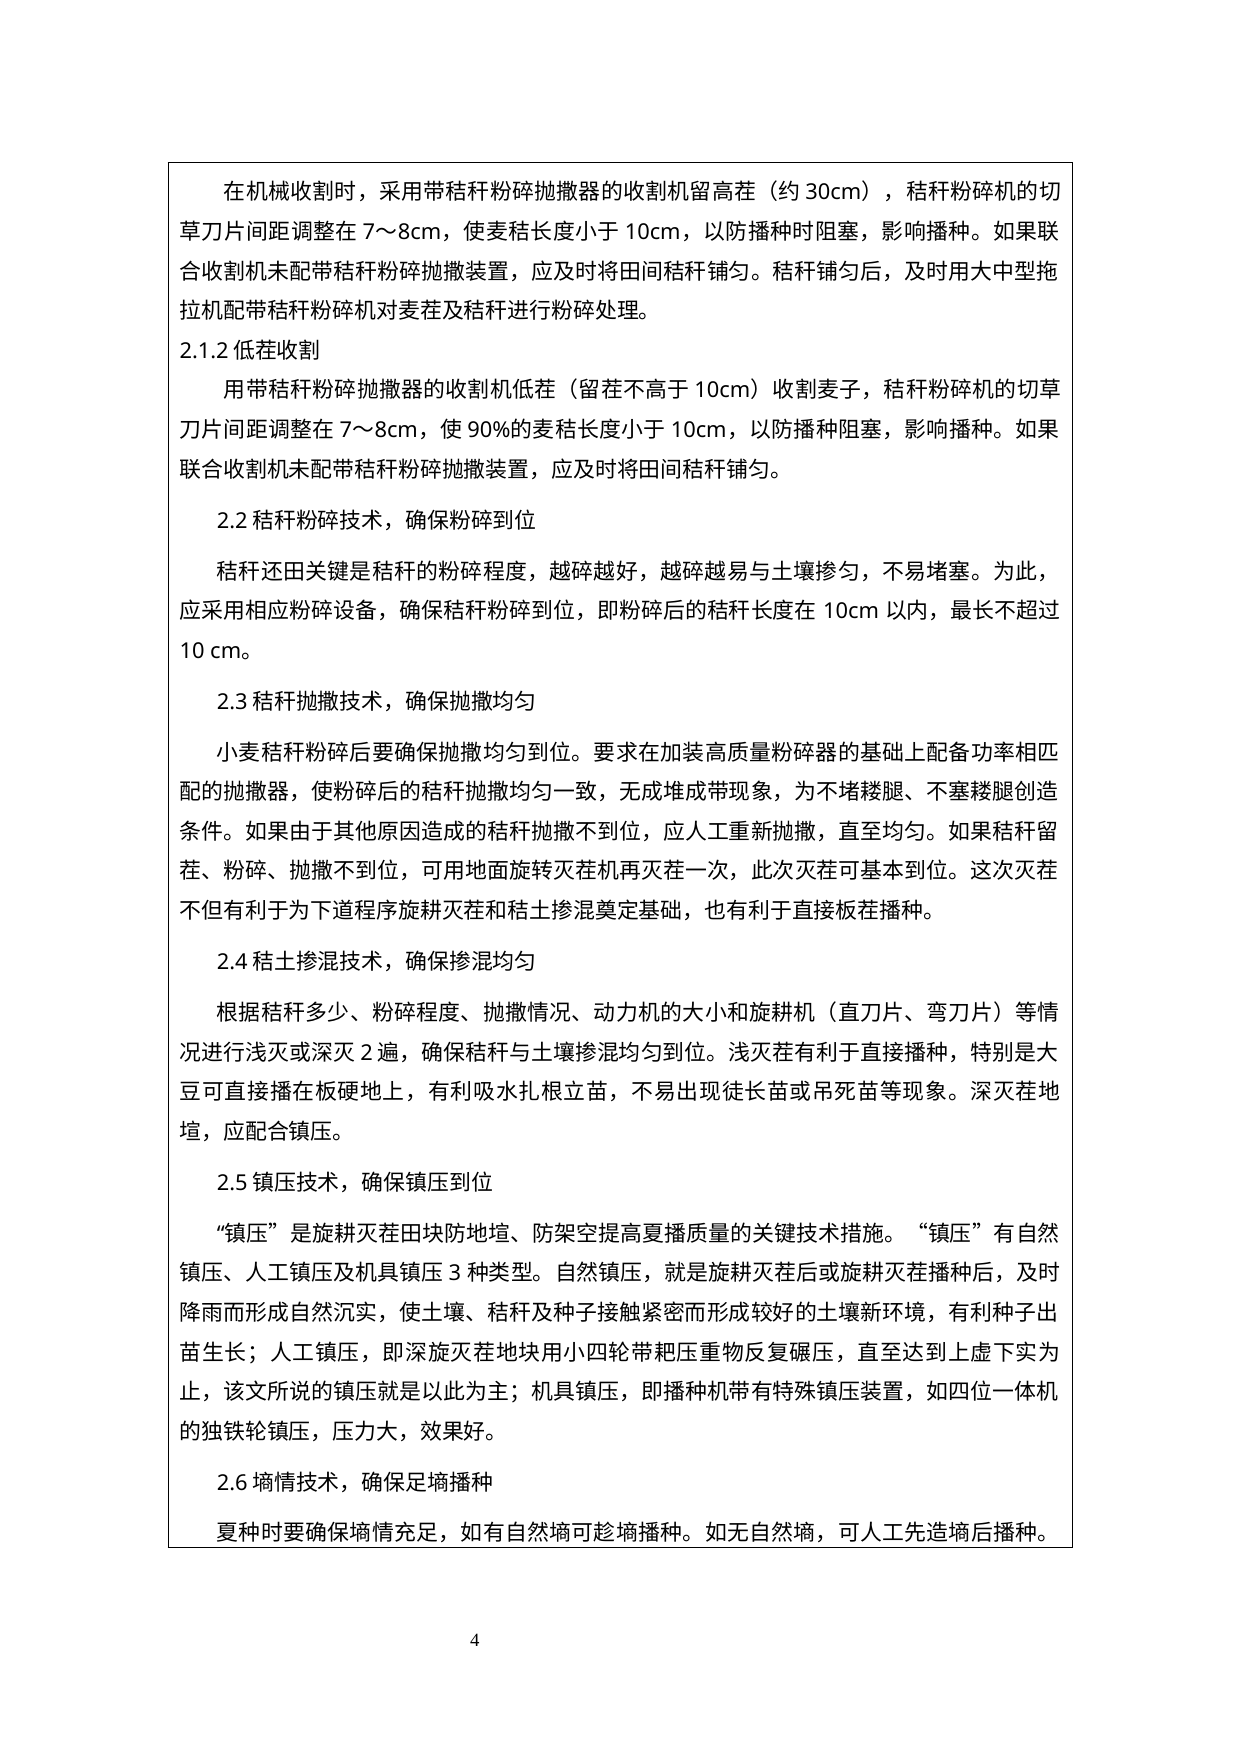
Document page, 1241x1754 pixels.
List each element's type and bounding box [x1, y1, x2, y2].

table_cell [169, 163, 1072, 1547]
